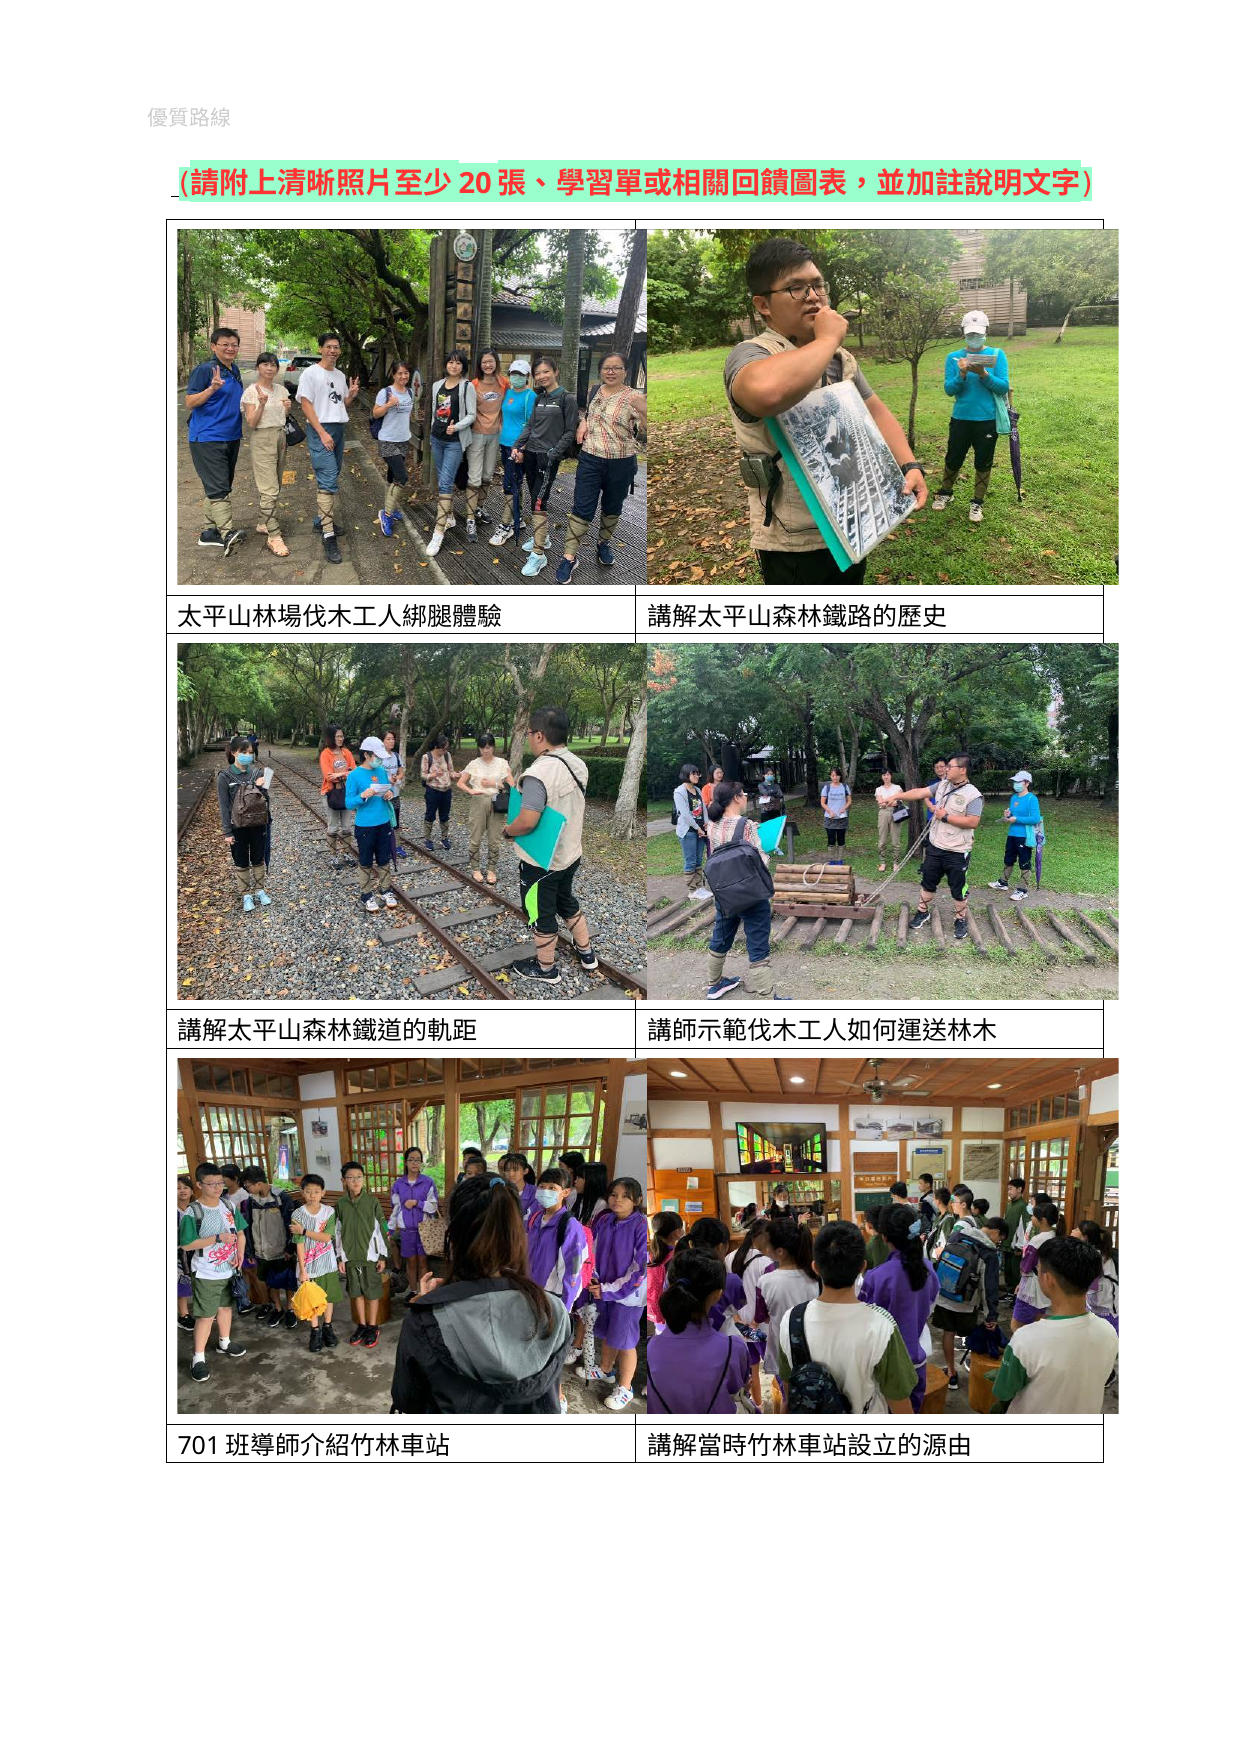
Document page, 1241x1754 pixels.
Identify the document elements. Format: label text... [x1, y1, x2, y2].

picture [177, 229, 1119, 585]
table_cell [636, 1414, 1103, 1424]
picture [177, 643, 1119, 1000]
table_cell 太平山林場伐木工人綁腿體驗 [167, 596, 635, 633]
table_header [167, 220, 635, 594]
table_cell 講解太平山森林鐵路的歷史 [636, 596, 1103, 633]
text (請附上清晰照片至少20張、學習單或相關回饋圖表，並加註說明文字) [148, 143, 1092, 218]
table_header [636, 220, 1103, 229]
table_cell 講解太平山森林鐵道的軌距 [167, 1010, 635, 1048]
table_cell [636, 1049, 1103, 1058]
table_cell [167, 634, 635, 1009]
table_cell [636, 1000, 1103, 1009]
table_header [636, 585, 1103, 594]
table_cell 講解當時竹林車站設立的源由 [636, 1425, 1103, 1462]
table_cell [167, 1049, 635, 1424]
table_cell 701班導師介紹竹林車站 [167, 1425, 635, 1462]
table_cell 講師示範伐木工人如何運送林木 [636, 1010, 1103, 1048]
picture [177, 1058, 1119, 1414]
table_cell [636, 634, 1103, 643]
